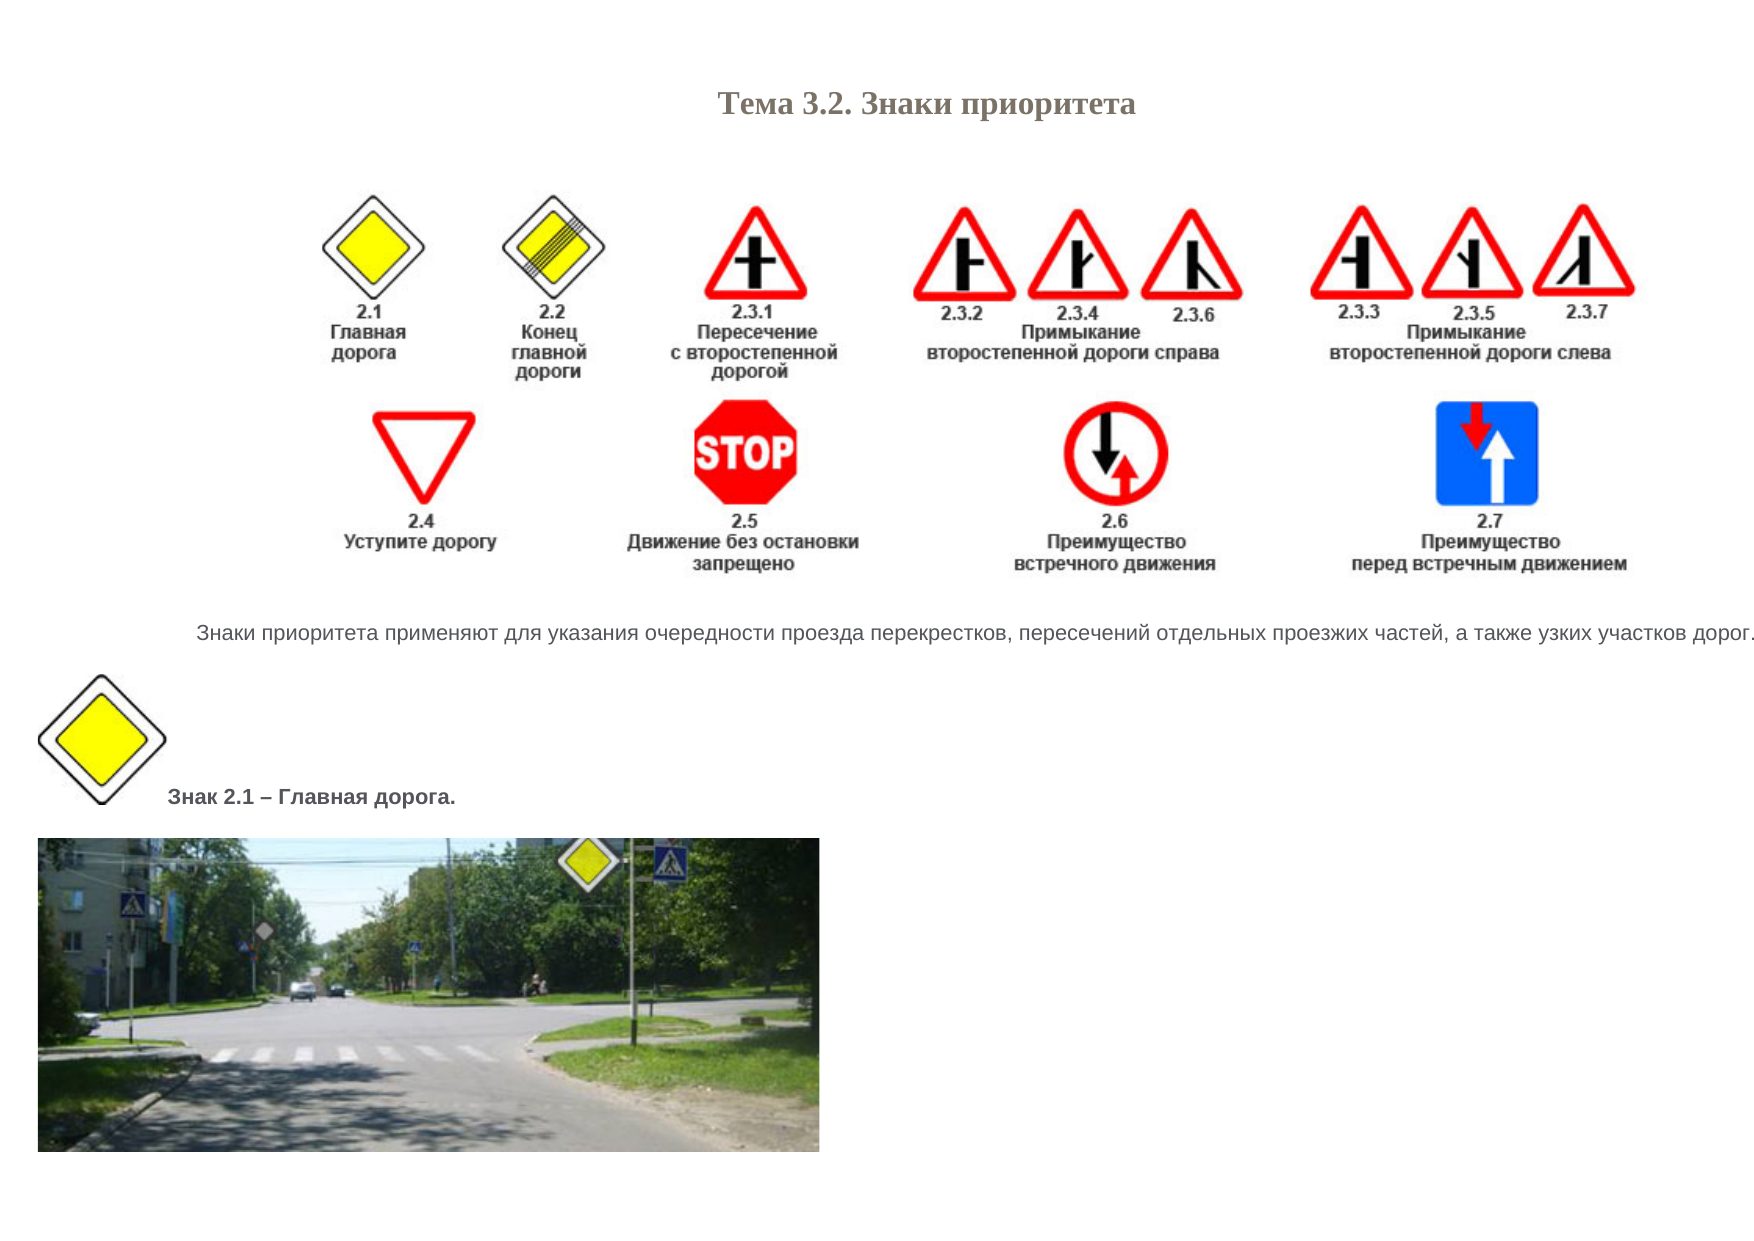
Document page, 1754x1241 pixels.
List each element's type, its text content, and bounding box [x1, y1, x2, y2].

table_header Тема 3.2. Знаки приоритета [38, 75, 1754, 149]
picture [296, 178, 1658, 586]
picture [37, 838, 820, 1152]
picture [37, 674, 168, 805]
